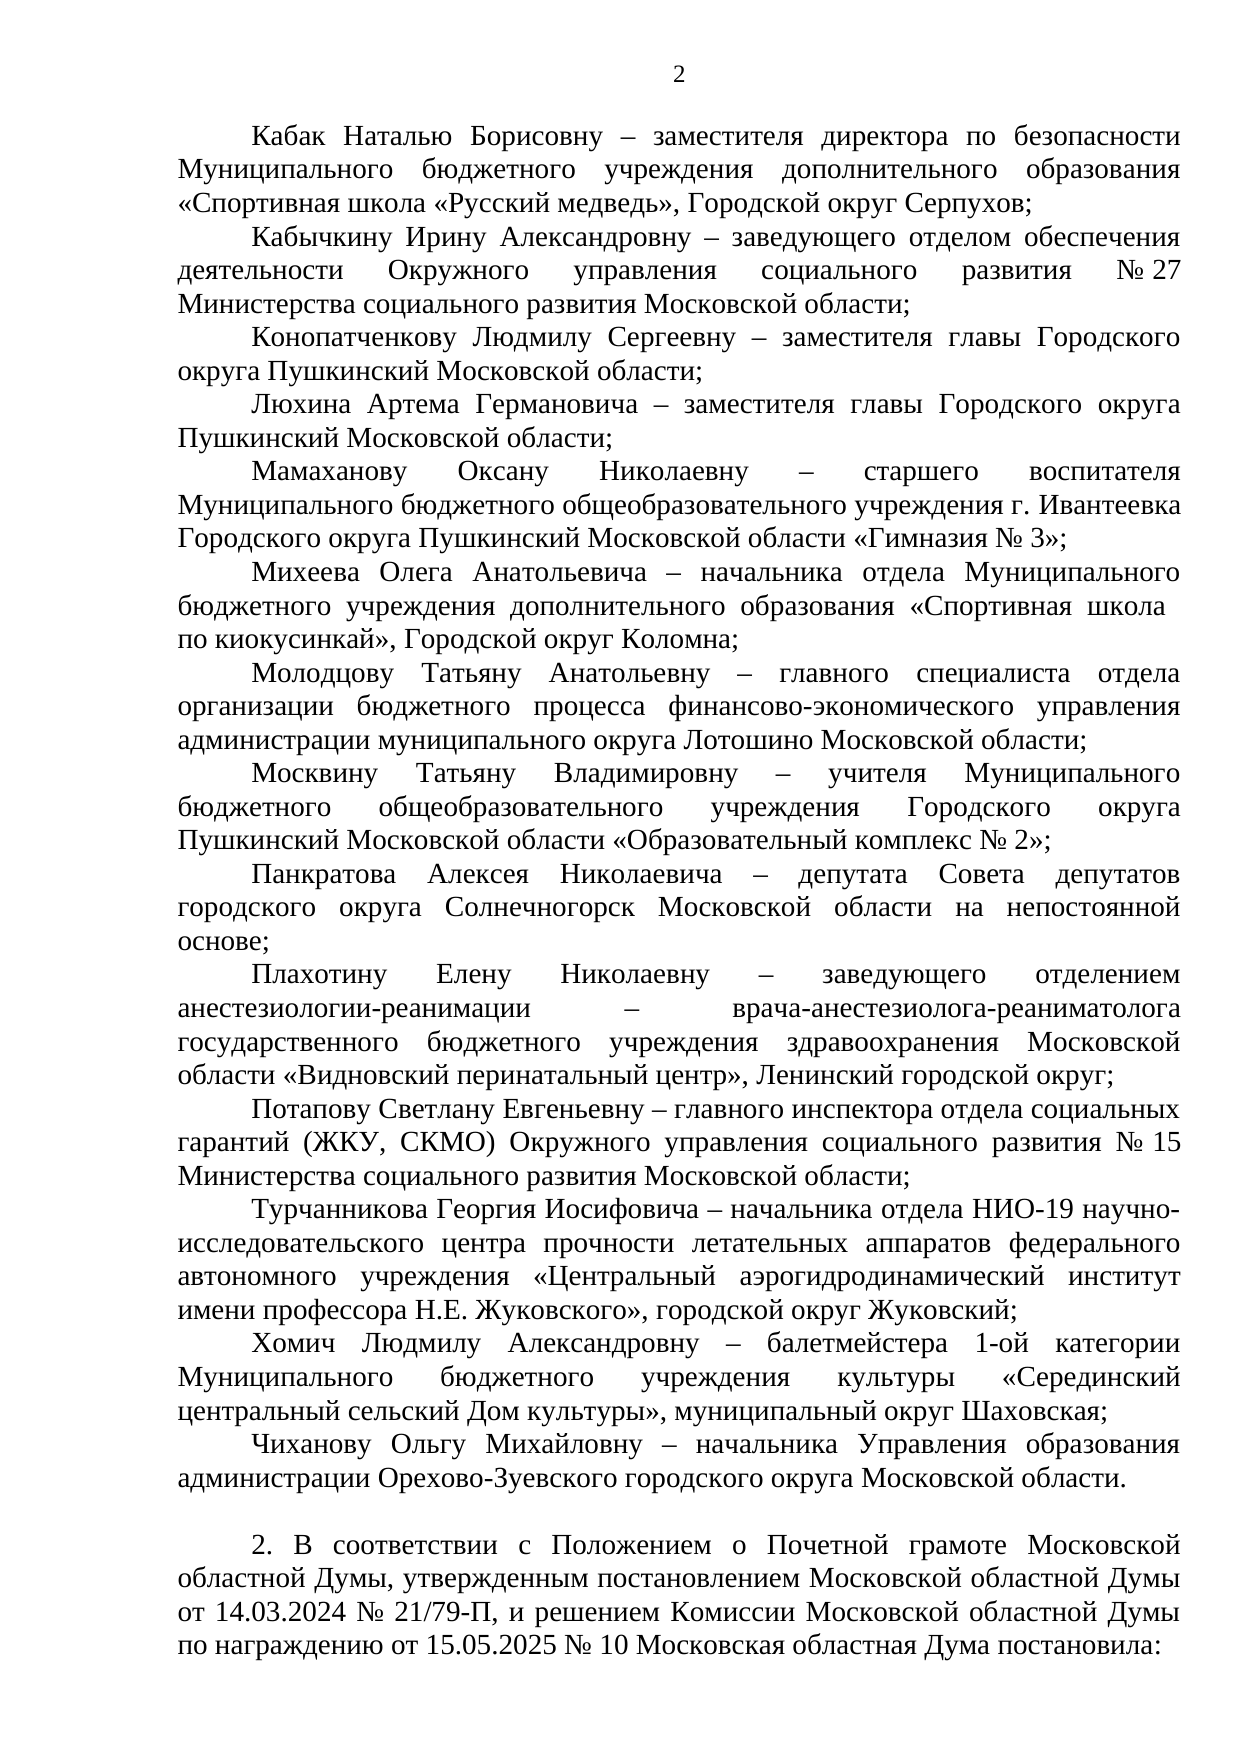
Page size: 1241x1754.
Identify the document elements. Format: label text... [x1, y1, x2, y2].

text 2. В соответствии с Положением о Почетной грамоте Московской областной Думы, утвержденным постановлением Московской областной Думы от 14.03.2024 № 21/79-П, и решением Комиссии Московской областной Думы по награждению от 15.05.2025 № 10 Московская областная Дума постановила: [177, 1527, 1181, 1661]
text Плахотину Елену Николаевну – заведующего отделением анестезиологии-реанимации – врача-анестезиолога-реаниматолога государственного бюджетного учреждения здравоохранения Московской области «Видновский перинатальный центр», Ленинский городской округ; [177, 957, 1181, 1091]
text Мамаханову Оксану Николаевну – старшего воспитателя Муниципального бюджетного общеобразовательного учреждения г. Ивантеевка Городского округа Пушкинский Московской области «Гимназия № 3»; [177, 453, 1181, 554]
text Потапову Светлану Евгеньевну – главного инспектора отдела социальных гарантий (ЖКУ, СКМО) Окружного управления социального развития № 15 Министерства социального развития Московской области; [177, 1091, 1181, 1191]
text Панкратова Алексея Николаевича – депутата Совета депутатов городского округа Солнечногорск Московской области на непостоянной основе; [177, 856, 1181, 957]
text Кабак Наталью Борисовну – заместителя директора по безопасности Муниципального бюджетного учреждения дополнительного образования «Спортивная школа «Русский медведь», Городской округ Серпухов; [177, 118, 1181, 219]
text Хомич Людмилу Александровну – балетмейстера 1-ой категории Муниципального бюджетного учреждения культуры «Серединский центральный сельский Дом культуры», муниципальный округ Шаховская; [177, 1326, 1181, 1426]
text Чиханову Ольгу Михайловну – начальника Управления образования администрации Орехово-Зуевского городского округа Московской области. [177, 1426, 1181, 1493]
text Молодцову Татьяну Анатольевну – главного специалиста отдела организации бюджетного процесса финансово-экономического управления администрации муниципального округа Лотошино Московской области; [177, 655, 1181, 755]
text Москвину Татьяну Владимировну – учителя Муниципального бюджетного общеобразовательного учреждения Городского округа Пушкинский Московской области «Образовательный комплекс № 2»; [177, 755, 1181, 856]
text Михеева Олега Анатольевича – начальника отдела Муниципального бюджетного учреждения дополнительного образования «Спортивная школа по киокусинкай», Городской округ Коломна; [177, 554, 1181, 655]
text Кабычкину Ирину Александровну – заведующего отделом обеспечения деятельности Окружного управления социального развития № 27 Министерства социального развития Московской области; [177, 219, 1181, 319]
text Люхина Артема Германовича – заместителя главы Городского округа Пушкинский Московской области; [177, 386, 1181, 453]
text Конопатченкову Людмилу Сергеевну – заместителя главы Городского округа Пушкинский Московской области; [177, 319, 1181, 386]
text Турчанникова Георгия Иосифовича – начальника отдела НИО-19 научно-исследовательского центра прочности летательных аппаратов федерального автономного учреждения «Центральный аэрогидродинамический институт имени профессора Н.Е. Жуковского», городской округ Жуковский; [177, 1191, 1181, 1326]
